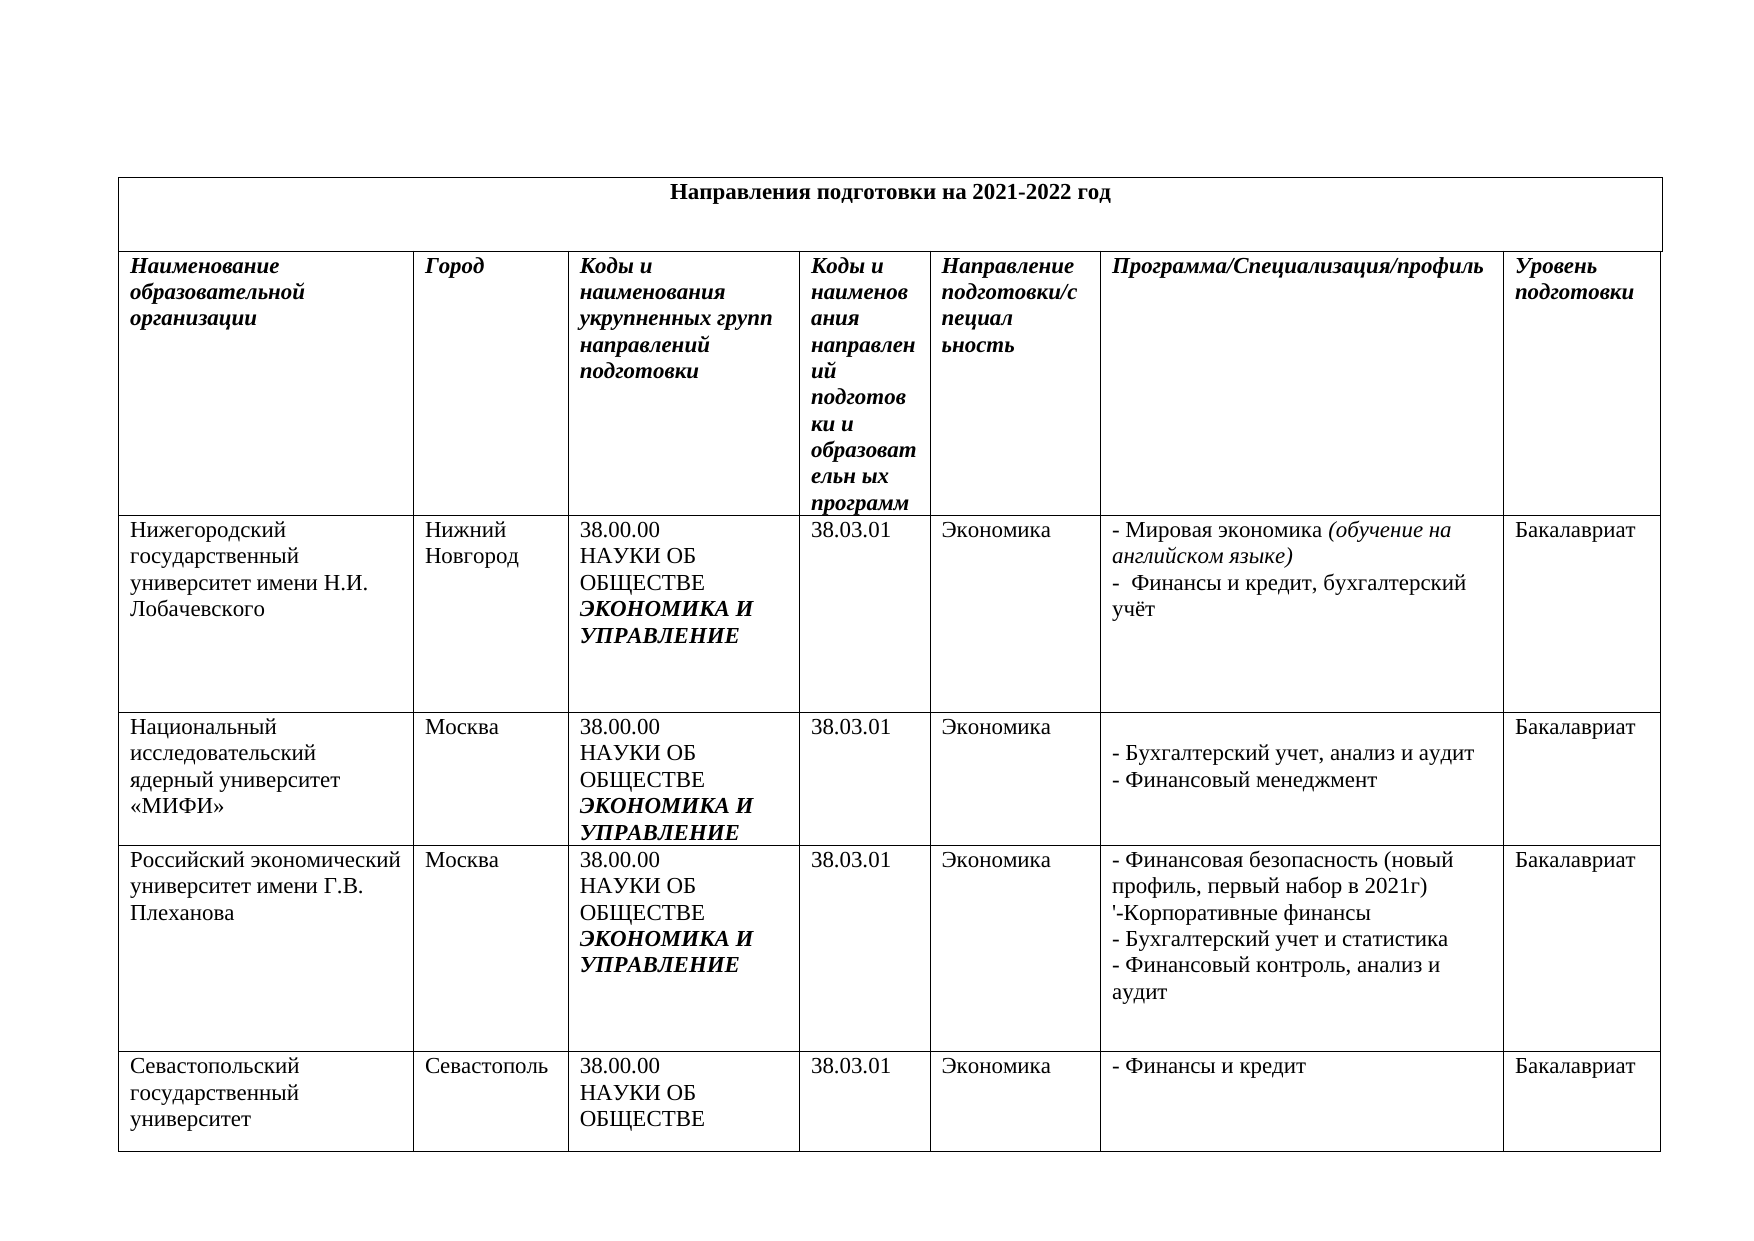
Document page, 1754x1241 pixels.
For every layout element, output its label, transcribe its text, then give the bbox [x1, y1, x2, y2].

table_cell Город [414, 252, 568, 515]
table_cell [119, 1052, 413, 1151]
table_cell Бакалавриат [1504, 1052, 1660, 1151]
table_cell Национальный исследовательский ядерный университет «МИФИ» [119, 713, 413, 845]
table_cell Уровень подготовки [1504, 252, 1660, 515]
table_cell Экономика [931, 713, 1100, 845]
table_cell - Мировая экономика (обучение на английском языке) - Финансы и кредит, бухгалтерский учёт [1101, 516, 1503, 712]
table_cell Бакалавриат [1504, 846, 1660, 1051]
table_cell Бакалавриат [1504, 713, 1660, 845]
table_cell Севастополь [414, 1052, 568, 1151]
table_cell - Финансовая безопасность (новый профиль, первый набор в 2021г) '-Корпоративные финансы - Бухгалтерский учет и статистика - Финансовый контроль, анализ и аудит [1101, 846, 1503, 1051]
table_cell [569, 846, 799, 1051]
table_cell - Бухгалтерский учет, анализ и аудит - Финансовый менеджмент [1101, 713, 1503, 845]
table_header Направления подготовки на 2021-2022 год [119, 178, 1662, 251]
table_cell Бакалавриат [1504, 516, 1660, 712]
table_cell 38.00.00 НАУКИ ОБ ОБЩЕСТВЕ ЭКОНОМИКА И УПРАВЛЕНИЕ [569, 516, 799, 712]
table_cell 38.03.01 [800, 516, 930, 712]
table_cell Экономика [931, 846, 1100, 1051]
table_cell 38.03.01 [800, 713, 930, 845]
table_cell Нижний Новгород [414, 516, 568, 712]
table_cell Наименование образовательной организации [119, 252, 413, 515]
table_cell Экономика [931, 516, 1100, 712]
table_cell Нижегородский государственный университет имени Н.И. Лобачевского [119, 516, 413, 712]
table_cell Москва [414, 846, 568, 1051]
table_cell Направление подготовки/специал ьность [931, 252, 1100, 515]
table_cell Российский экономический университет имени Г.В. Плеханова [119, 846, 413, 1051]
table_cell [569, 1052, 799, 1151]
table_cell Москва [414, 713, 568, 845]
table_cell Коды и наименования направлений подготовки и образовательн ых программ [800, 252, 930, 515]
table_cell Коды и наименования укрупненных групп направлений подготовки [569, 252, 799, 515]
table_cell Экономика [931, 1052, 1100, 1151]
table_cell - Финансы и кредит [1101, 1052, 1503, 1151]
table_cell 38.03.01 [800, 1052, 930, 1151]
table_cell 38.03.01 [800, 846, 930, 1051]
table_cell Программа/Специализация/профиль [1101, 252, 1503, 515]
table_cell 38.00.00 НАУКИ ОБ ОБЩЕСТВЕ ЭКОНОМИКА И УПРАВЛЕНИЕ [569, 713, 799, 845]
